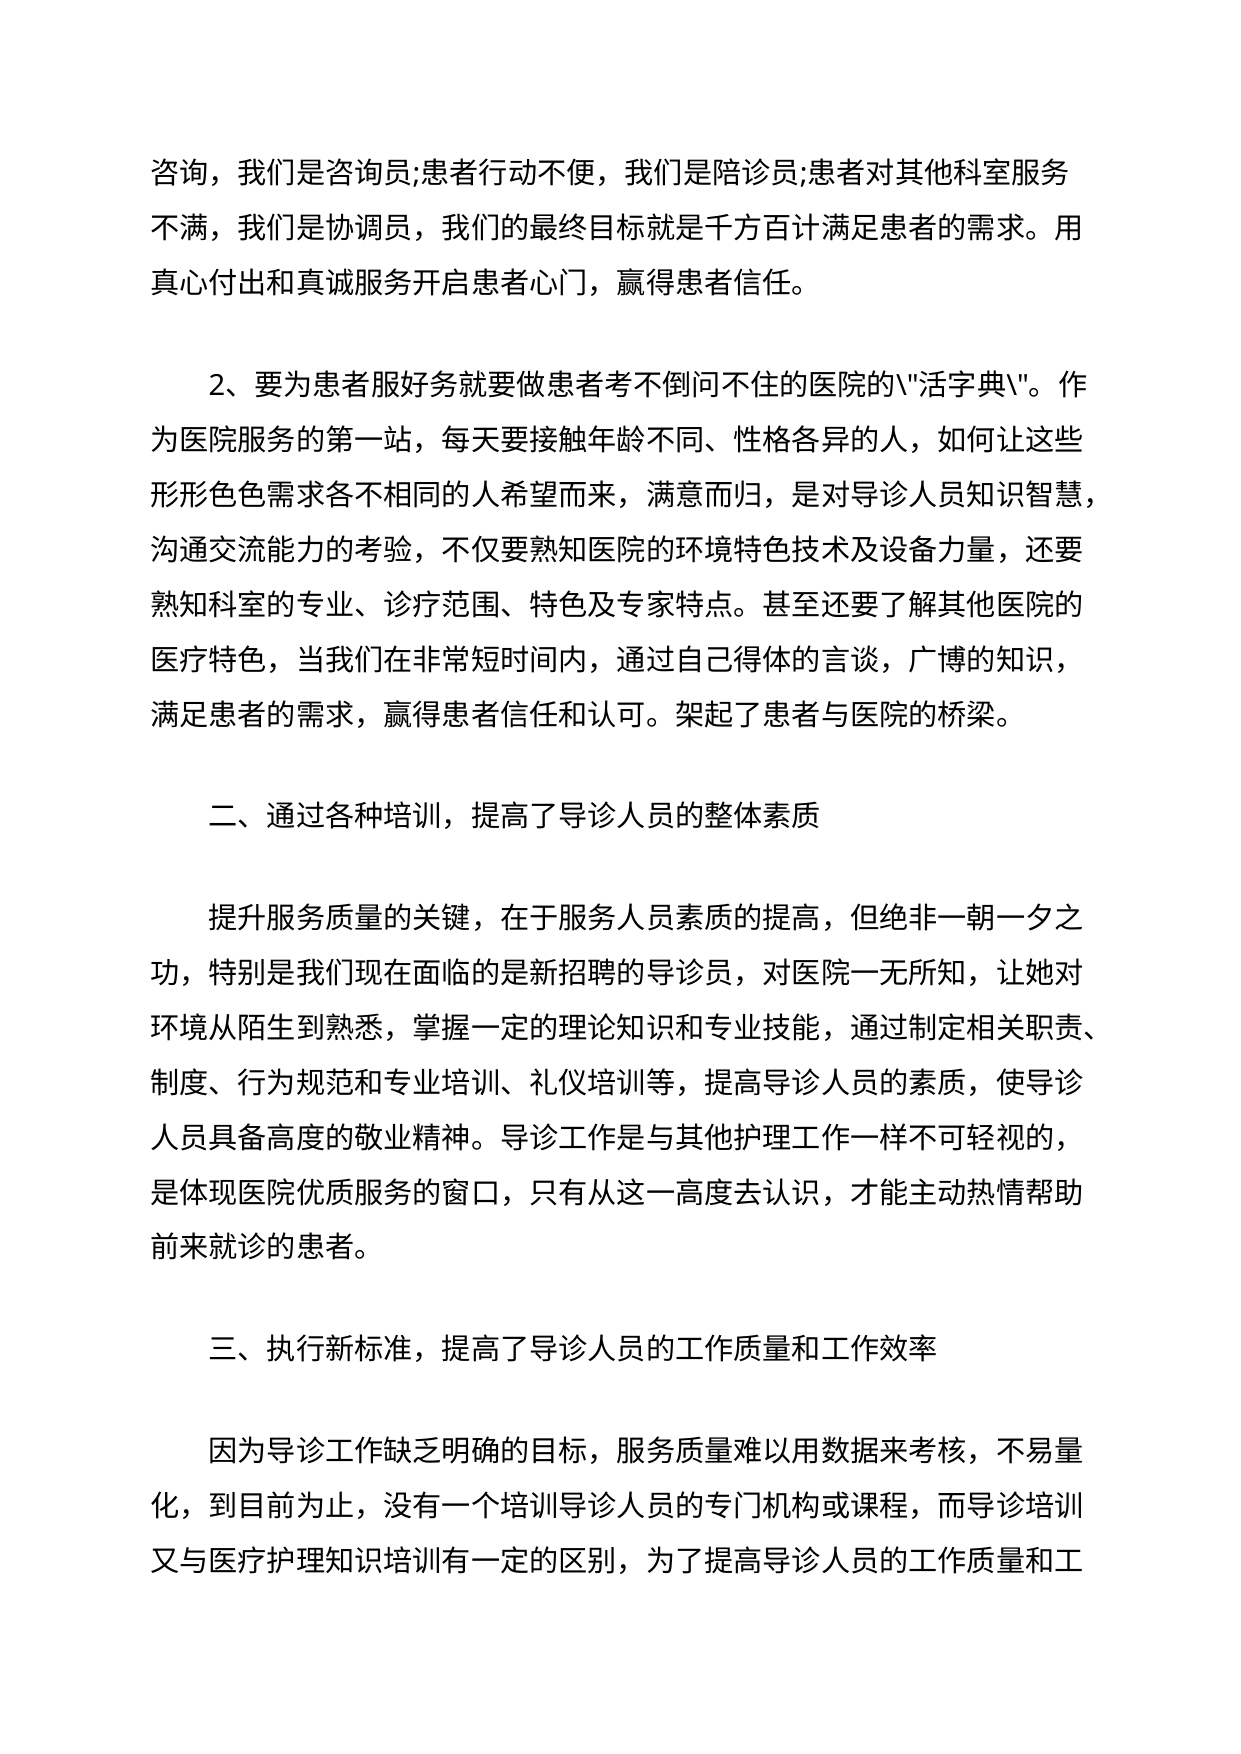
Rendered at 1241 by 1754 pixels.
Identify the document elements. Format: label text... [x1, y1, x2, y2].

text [150, 1428, 1090, 1580]
text 二、通过各种培训，提高了导诊人员的整体素质 [150, 793, 1090, 835]
text 三、执行新标准，提高了导诊人员的工作质量和工作效率 [150, 1326, 1090, 1368]
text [150, 150, 1090, 302]
text 2、要为患者服好务就要做患者考不倒问不住的医院的\"活字典\"。作为医院服务的第一站，每天要接触年龄不同、性格各异的人，如何让这些形形色色需求各不相同的人希望而来，满意而归，是对导诊人员知识智慧，沟通交流能力的考验，不仅要熟知医院的环境特色技术及设备力量，还要熟知科室的专业、诊疗范围、特色及专家特点。甚至还要了解其他医院的医疗特色，当我们在非常短时间内，通过自己得体的言谈，广博的知识，满足患者的需求，赢得患者信任和认可。架起了患者与医院的桥梁。 [150, 362, 1090, 733]
text 提升服务质量的关键，在于服务人员素质的提高，但绝非一朝一夕之功，特别是我们现在面临的是新招聘的导诊员，对医院一无所知，让她对环境从陌生到熟悉，掌握一定的理论知识和专业技能，通过制定相关职责、制度、行为规范和专业培训、礼仪培训等，提高导诊人员的素质，使导诊人员具备高度的敬业精神。导诊工作是与其他护理工作一样不可轻视的，是体现医院优质服务的窗口，只有从这一高度去认识，才能主动热情帮助前来就诊的患者。 [150, 895, 1090, 1266]
